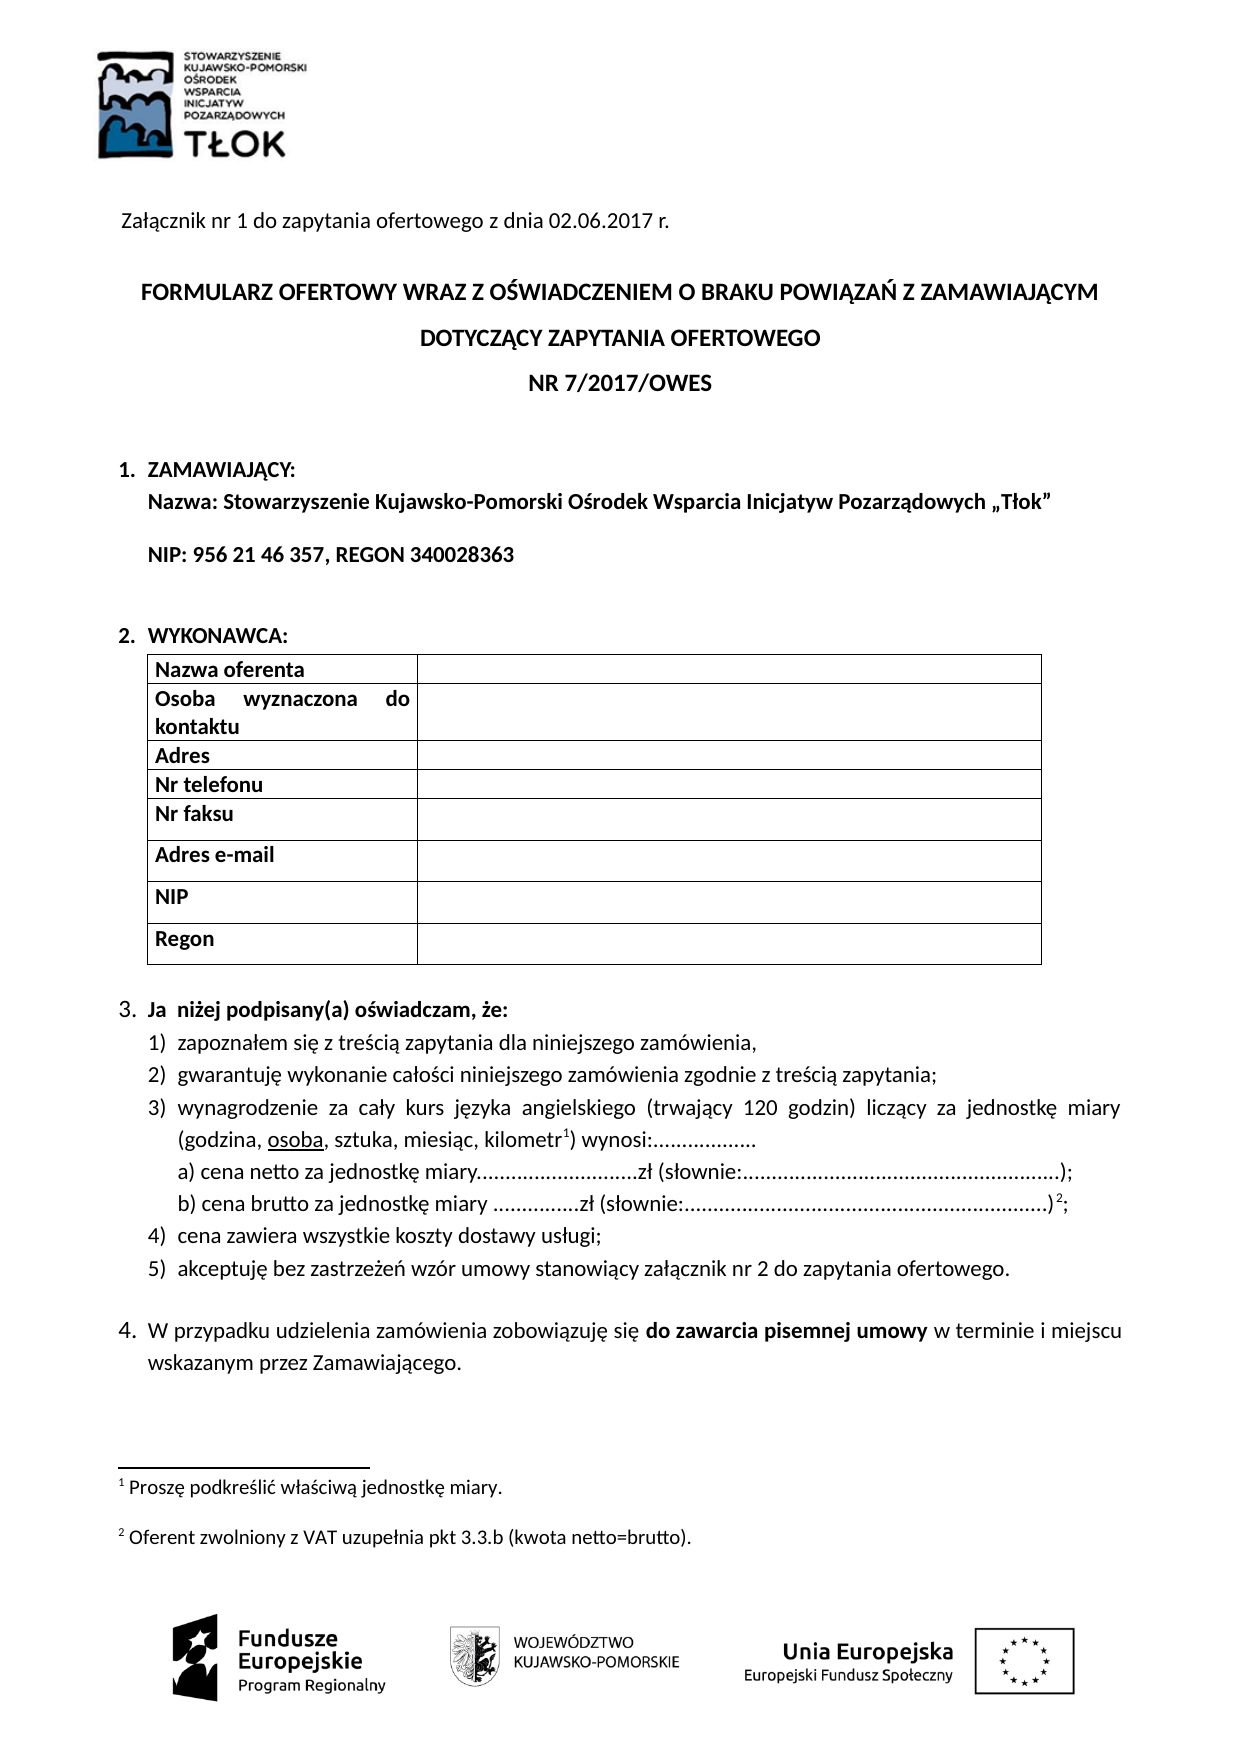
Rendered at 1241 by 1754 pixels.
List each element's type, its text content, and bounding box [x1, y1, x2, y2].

list Ja niżej podpisany(a) oświadczam, że: [118, 993, 1122, 1024]
table_cell [418, 882, 1041, 923]
list wynagrodzenie za cały kurs języka angielskiego (trwający 120 godzin) liczący za jednostkę miary (godzina, osoba, sztuka, miesiąc, kilometr) wynosi:.................. [148, 1093, 1122, 1153]
table_cell [418, 924, 1041, 964]
table_cell Nr telefonu [148, 770, 417, 798]
table_cell [418, 684, 1041, 740]
list W przypadku udzielenia zamówienia zobowiązuję się do zawarcia pisemnej umowy w terminie i miejscu wskazanym przez Zamawiającego. [118, 1314, 1122, 1377]
list WYKONAWCA: [118, 622, 1122, 649]
list akceptuję bez zastrzeżeń wzór umowy stanowiący załącznik nr 2 do zapytania ofertowego. [148, 1254, 1122, 1282]
table_header [418, 655, 1041, 683]
text a) cena netto za jednostkę miary............................zł (słownie:.......................................................); [177, 1157, 1122, 1185]
table_cell Nr faksu [148, 799, 417, 839]
text FORMULARZ OFERTOWY WRAZ Z OŚWIADCZENIEM O BRAKU POWIĄZAŃ Z ZAMAWIAJĄCYM [118, 276, 1122, 307]
text b) cena brutto za jednostkę miary ...............zł (słownie:...............................................................); [177, 1189, 1122, 1217]
table_cell Adres [148, 741, 417, 769]
table_cell [418, 741, 1041, 769]
picture [79, 28, 325, 180]
text DOTYCZĄCY ZAPYTANIA OFERTOWEGO [118, 322, 1122, 352]
table_cell [418, 841, 1041, 881]
text Załącznik nr 1 do zapytania ofertowego z dnia 02.06.2017 r. [121, 206, 1122, 234]
table_cell [418, 799, 1041, 839]
text NR 7/2017/OWES [118, 368, 1122, 398]
table_cell [418, 770, 1041, 798]
list cena zawiera wszystkie koszty dostawy usługi; [148, 1221, 1122, 1249]
table_cell Adres e-mail [148, 841, 417, 881]
list Nazwa: Stowarzyszenie Kujawsko-Pomorski Ośrodek Wsparcia Inicjatyw Pozarządowych „Tłok” [148, 487, 1122, 516]
picture [151, 1592, 1096, 1723]
table_cell NIP [148, 882, 417, 923]
table_cell Regon [148, 924, 417, 964]
list ZAMAWIAJĄCY: [118, 455, 1122, 483]
table_cell Osoba wyznaczona do kontaktu [148, 684, 417, 740]
list gwarantuję wykonanie całości niniejszego zamówienia zgodnie z treścią zapytania; [148, 1061, 1122, 1088]
list zapoznałem się z treścią zapytania dla niniejszego zamówienia, [148, 1028, 1122, 1056]
table_header Nazwa oferenta [148, 655, 417, 683]
list NIP: 956 21 46 357, REGON 340028363 [148, 541, 1122, 568]
